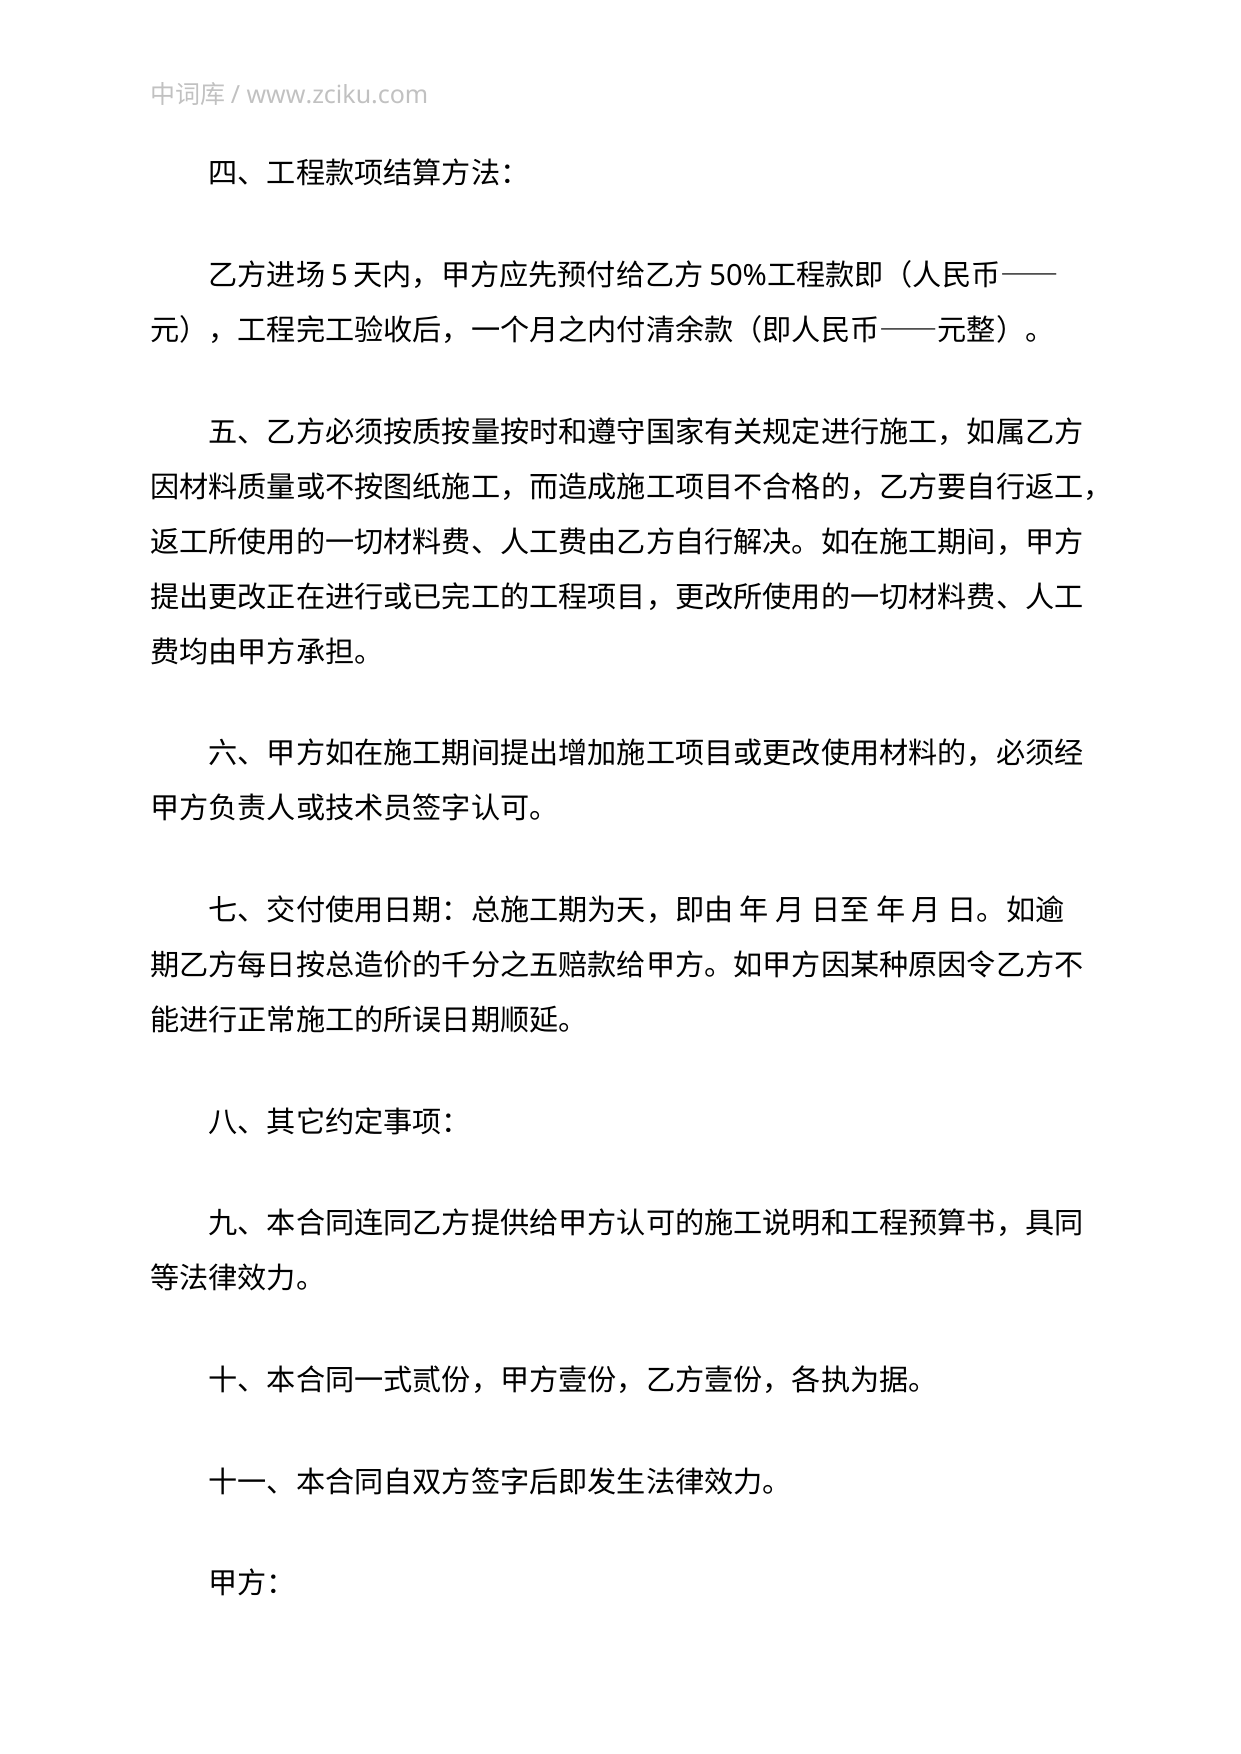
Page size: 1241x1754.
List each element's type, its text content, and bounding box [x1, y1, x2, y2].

text 四、工程款项结算方法： [150, 150, 1090, 192]
text 乙方进场5天内，甲方应先预付给乙方50%工程款即（人民币——元），工程完工验收后，一个月之内付清余款（即人民币——元整）。 [150, 252, 1090, 349]
text 八、其它约定事项： [150, 1098, 1090, 1140]
text 十一、本合同自双方签字后即发生法律效力。 [150, 1458, 1090, 1501]
text 甲方： [150, 1560, 1090, 1602]
text 六、甲方如在施工期间提出增加施工项目或更改使用材料的，必须经甲方负责人或技术员签字认可。 [150, 730, 1090, 827]
text 九、本合同连同乙方提供给甲方认可的施工说明和工程预算书，具同等法律效力。 [150, 1200, 1090, 1297]
text 十、本合同一式贰份，甲方壹份，乙方壹份，各执为据。 [150, 1357, 1090, 1399]
text 五、乙方必须按质按量按时和遵守国家有关规定进行施工，如属乙方因材料质量或不按图纸施工，而造成施工项目不合格的，乙方要自行返工，返工所使用的一切材料费、人工费由乙方自行解决。如在施工期间，甲方提出更改正在进行或已完工的工程项目，更改所使用的一切材料费、人工费均由甲方承担。 [150, 408, 1090, 670]
text 七、交付使用日期：总施工期为天，即由 年 月 日至 年 月 日。如逾期乙方每日按总造价的千分之五赔款给甲方。如甲方因某种原因令乙方不能进行正常施工的所误日期顺延。 [150, 887, 1090, 1039]
